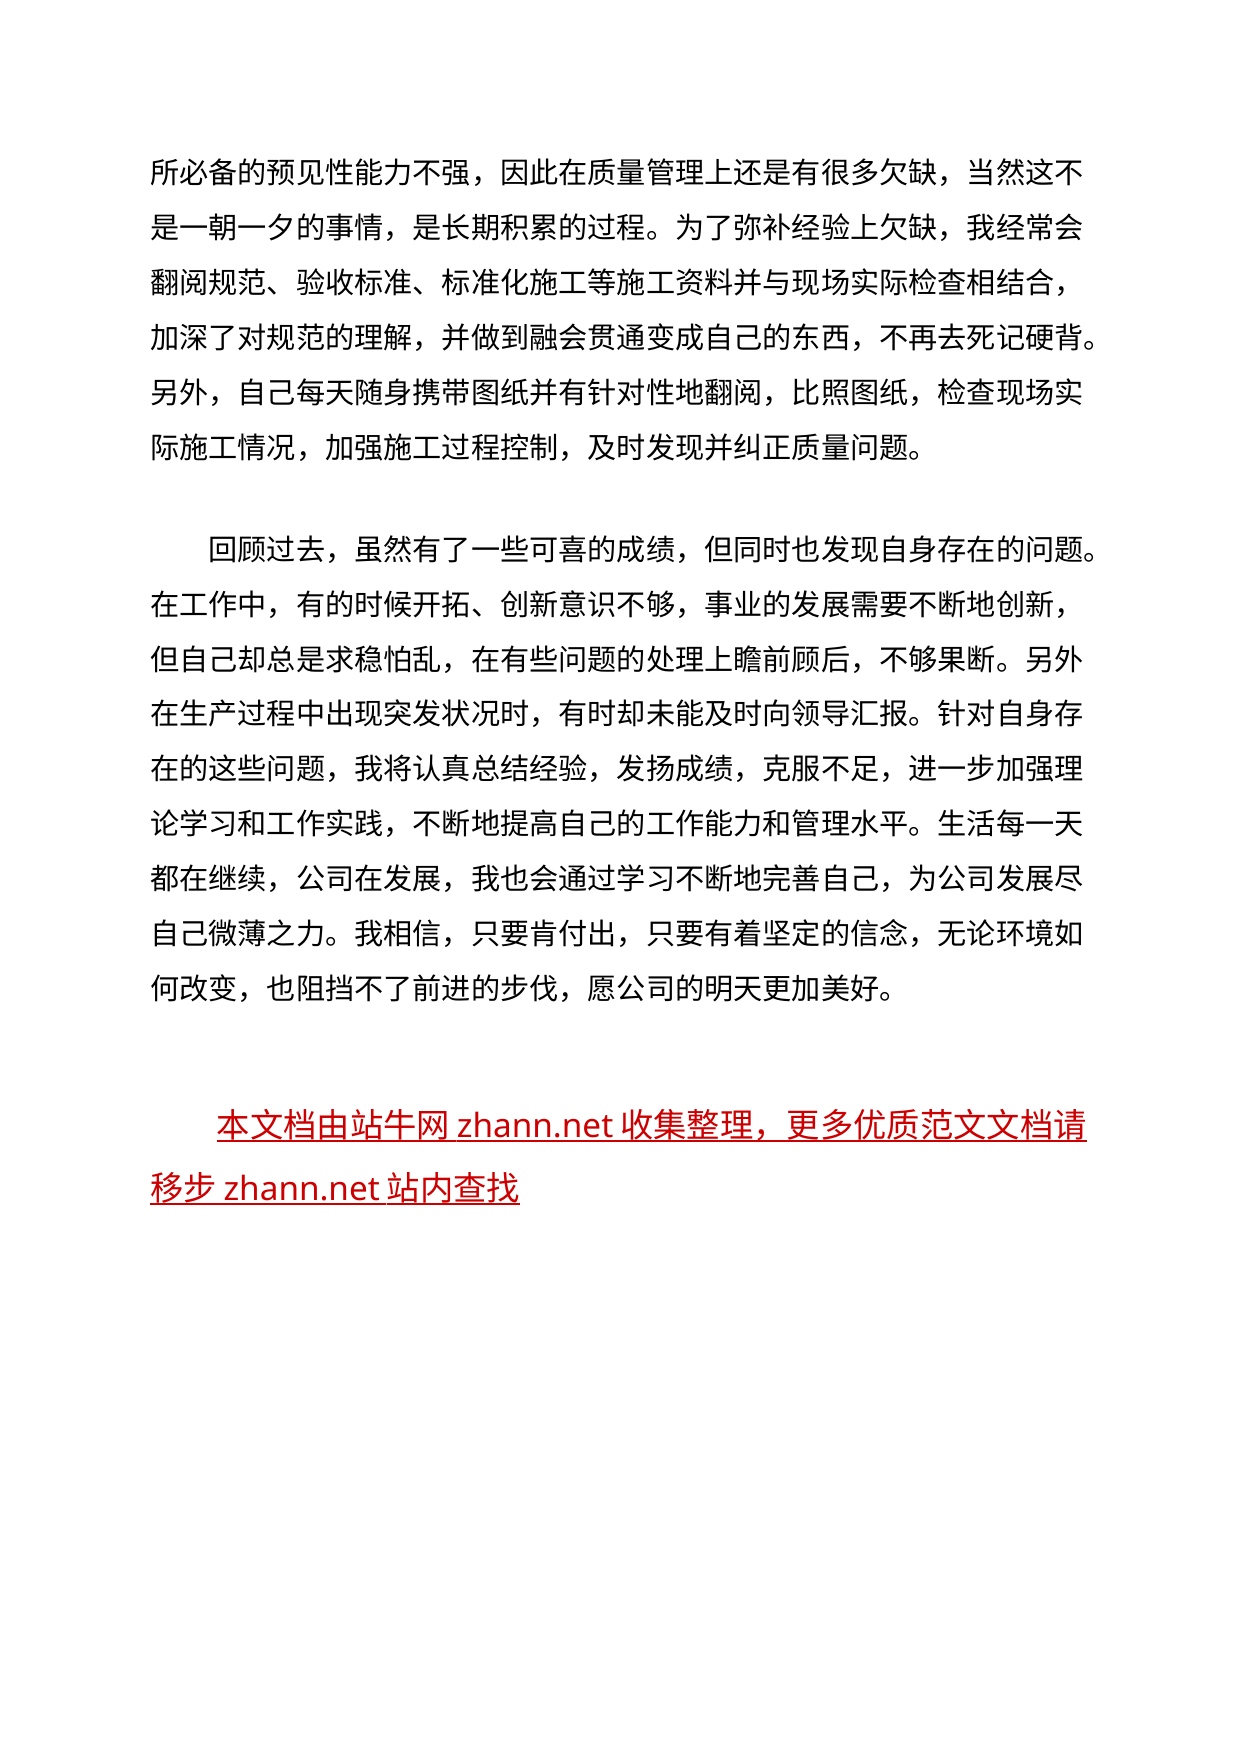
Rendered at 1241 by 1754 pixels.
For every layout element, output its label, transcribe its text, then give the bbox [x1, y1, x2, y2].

text 本文档由站牛网zhann.net收集整理，更多优质范文文档请移步zhann.net站内查找 [150, 1098, 1090, 1210]
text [150, 150, 1090, 467]
text 回顾过去，虽然有了一些可喜的成绩，但同时也发现自身存在的问题。在工作中，有的时候开拓、创新意识不够，事业的发展需要不断地创新，但自己却总是求稳怕乱，在有些问题的处理上瞻前顾后，不够果断。另外在生产过程中出现突发状况时，有时却未能及时向领导汇报。针对自身存在的这些问题，我将认真总结经验，发扬成绩，克服不足，进一步加强理论学习和工作实践，不断地提高自己的工作能力和管理水平。生活每一天都在继续，公司在发展，我也会通过学习不断地完善自己，为公司发展尽自己微薄之力。我相信，只要肯付出，只要有着坚定的信念，无论环境如何改变，也阻挡不了前进的步伐，愿公司的明天更加美好。 [150, 526, 1090, 1008]
